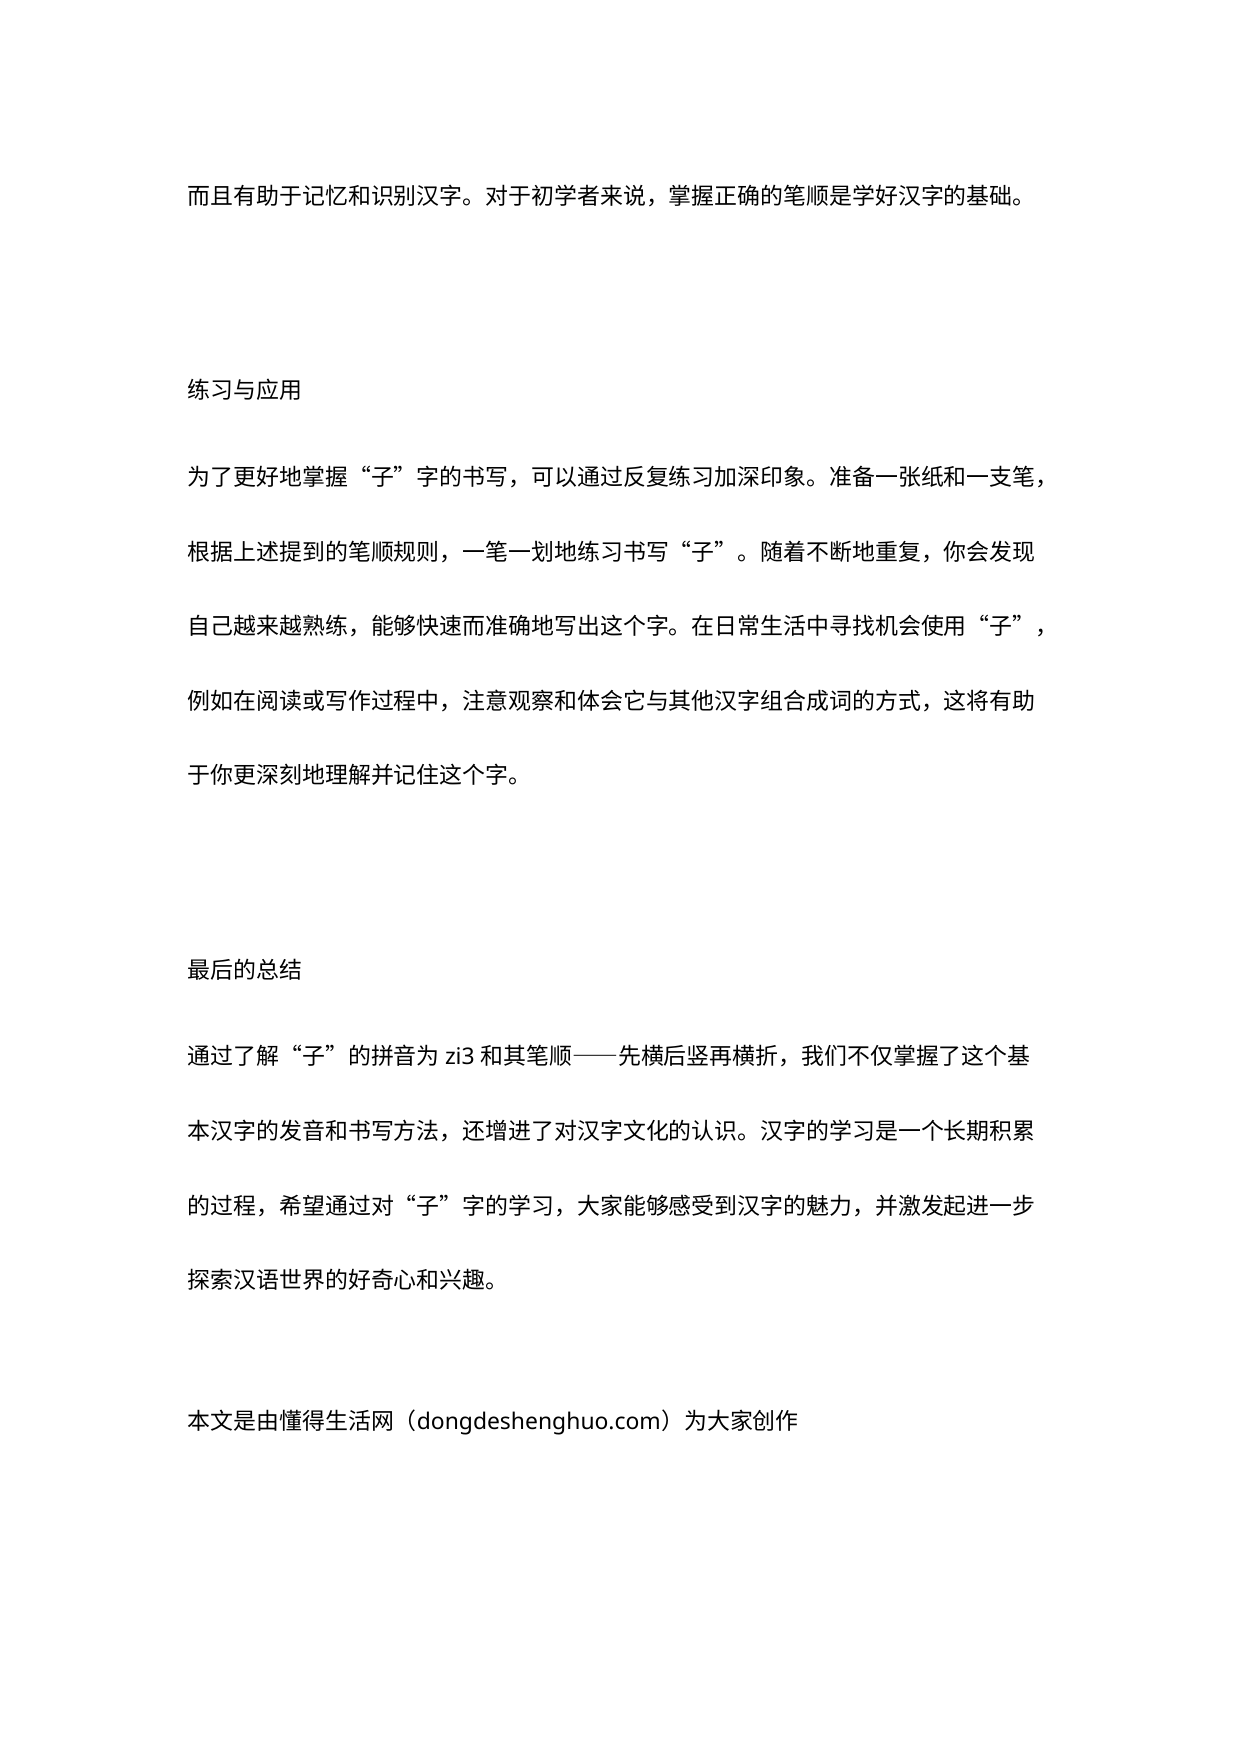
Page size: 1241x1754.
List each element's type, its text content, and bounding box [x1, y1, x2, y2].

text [187, 162, 1053, 227]
text 练习与应用 [187, 356, 1053, 421]
text 本文是由懂得生活网（dongdeshenghuo.com）为大家创作 [187, 1387, 1053, 1452]
text 通过了解“子”的拼音为 zi3 和其笔顺——先横后竖再横折，我们不仅掌握了这个基本汉字的发音和书写方法，还增进了对汉字文化的认识。汉字的学习是一个长期积累的过程，希望通过对“子”字的学习，大家能够感受到汉字的魅力，并激发起进一步探索汉语世界的好奇心和兴趣。 [187, 1022, 1053, 1311]
text 最后的总结 [187, 936, 1053, 1001]
text 为了更好地掌握“子”字的书写，可以通过反复练习加深印象。准备一张纸和一支笔，根据上述提到的笔顺规则，一笔一划地练习书写“子”。随着不断地重复，你会发现自己越来越熟练，能够快速而准确地写出这个字。在日常生活中寻找机会使用“子”，例如在阅读或写作过程中，注意观察和体会它与其他汉字组合成词的方式，这将有助于你更深刻地理解并记住这个字。 [187, 443, 1053, 807]
